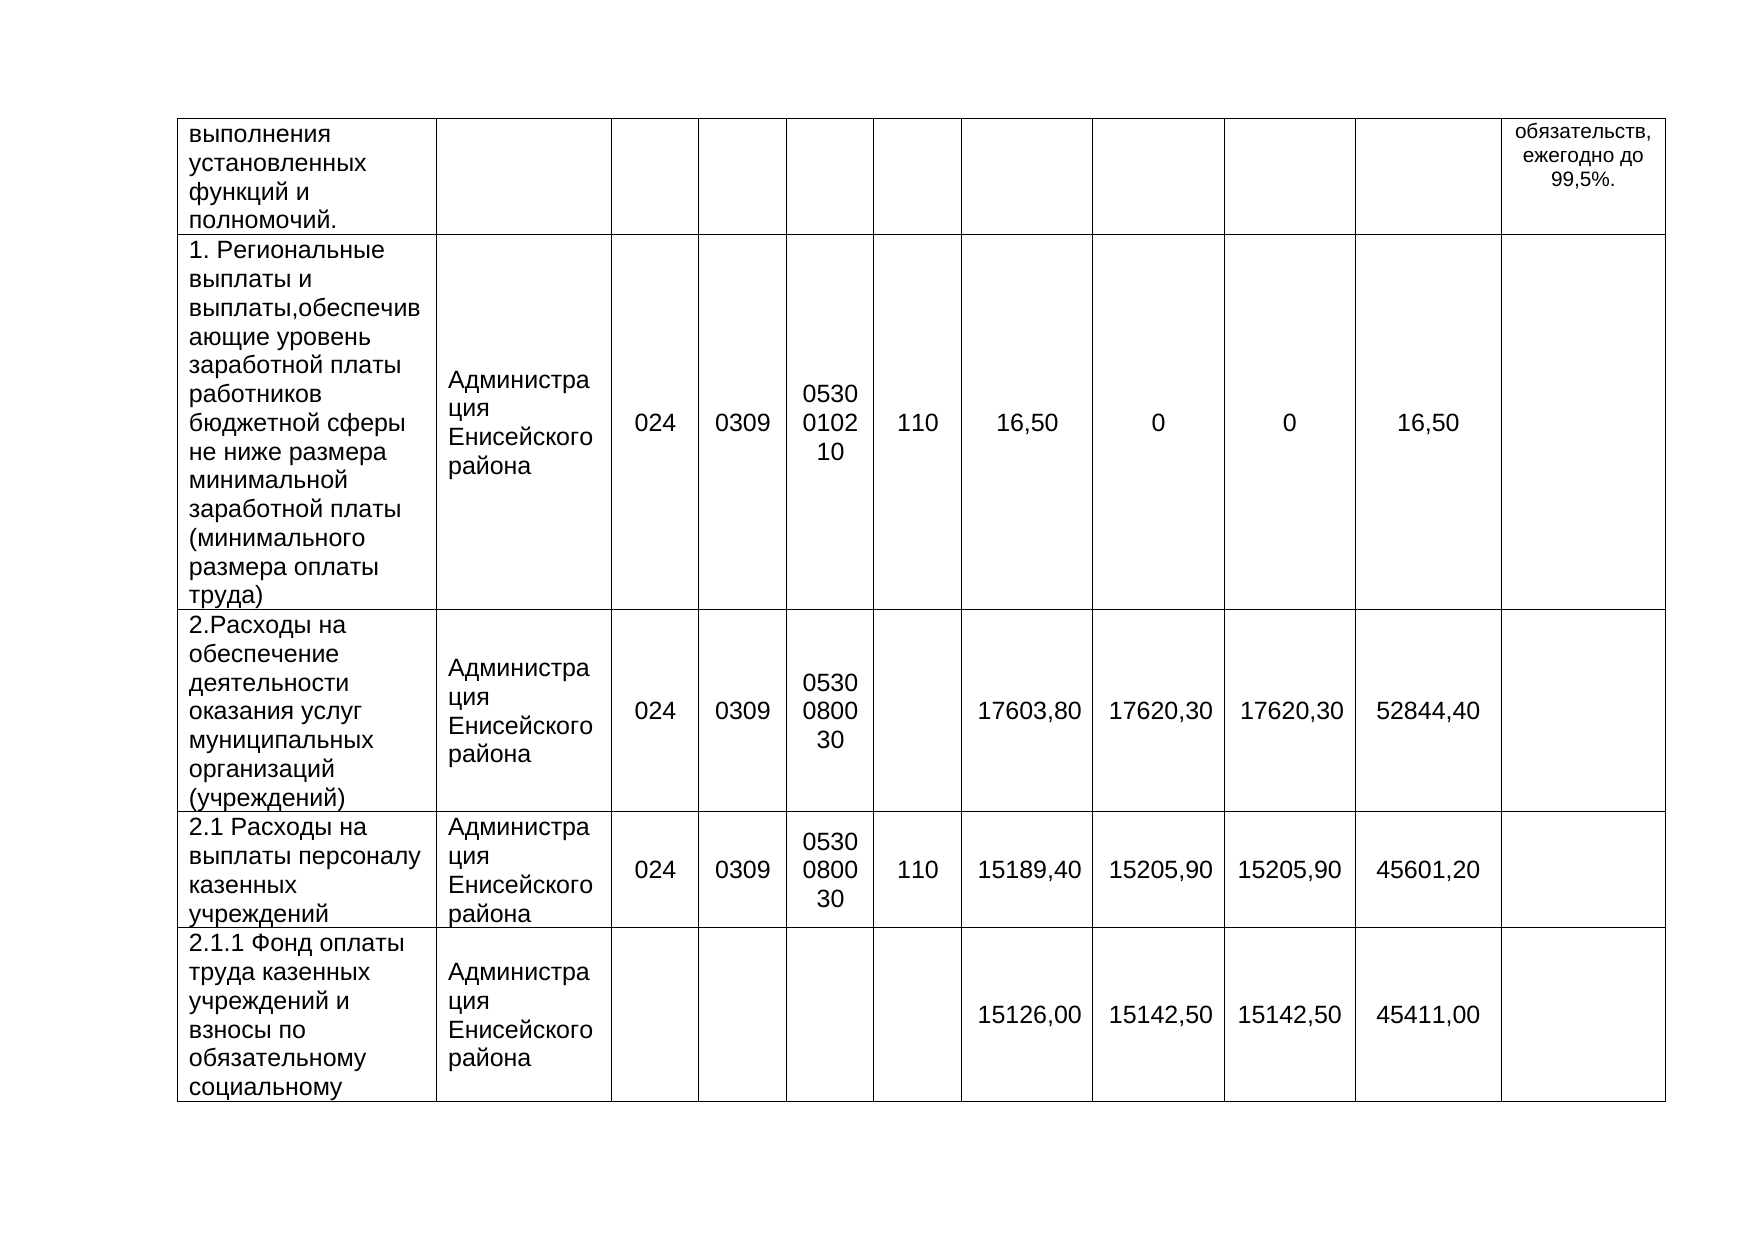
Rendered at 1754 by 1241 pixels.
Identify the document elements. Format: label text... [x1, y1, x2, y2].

table_cell 45601,20 [1356, 812, 1501, 927]
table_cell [178, 119, 436, 234]
table_cell 15126,00 [962, 928, 1092, 1101]
table_cell [1502, 235, 1665, 609]
table_cell [1093, 119, 1224, 234]
table_cell 024 [612, 235, 698, 609]
table_cell 110 [874, 235, 961, 609]
table_cell 1. Региональные выплаты и выплаты,обеспечивающие уровень заработной платы работников бюджетной сферы не ниже размера минимальной заработной платы (минимального размера оплаты труда) [178, 235, 436, 609]
table_cell 45411,00 [1356, 928, 1501, 1101]
table_cell 17603,80 [962, 610, 1092, 811]
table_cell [437, 928, 611, 1101]
table_cell [699, 119, 786, 234]
table_cell 15142,50 [1093, 928, 1224, 1101]
table_cell 15205,90 [1225, 812, 1355, 927]
table_cell 0309 [699, 610, 786, 811]
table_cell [178, 928, 436, 1101]
table_cell 0309 [699, 812, 786, 927]
table_cell [874, 610, 961, 811]
table_cell [1502, 928, 1665, 1101]
table_cell Администрация Енисейского района [437, 812, 611, 927]
table_cell 024 [612, 812, 698, 927]
table_cell Администрация Енисейского района [437, 610, 611, 811]
table_cell 2.Расходы на обеспечение деятельности оказания услуг муниципальных организаций (учреждений) [178, 610, 436, 811]
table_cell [437, 119, 611, 234]
table_cell Администрация Енисейского района [437, 235, 611, 609]
table_cell [1356, 119, 1501, 234]
table_cell 0530080030 [787, 812, 873, 927]
table_cell [874, 928, 961, 1101]
table_cell [612, 928, 698, 1101]
table_cell [1502, 610, 1665, 811]
table_cell 024 [612, 610, 698, 811]
table_cell 17620,30 [1225, 610, 1355, 811]
table_cell [787, 119, 873, 234]
table_cell [874, 119, 961, 234]
table_cell [787, 928, 873, 1101]
table_cell 0 [1225, 235, 1355, 609]
table_cell 110 [874, 812, 961, 927]
table_cell 0530080030 [787, 610, 873, 811]
table_cell 2.1 Расходы на выплаты персоналу казенных учреждений [178, 812, 436, 927]
table_cell [612, 119, 698, 234]
table_cell 15189,40 [962, 812, 1092, 927]
table_cell [1225, 119, 1355, 234]
table_cell [1502, 812, 1665, 927]
table_cell 0530010210 [787, 235, 873, 609]
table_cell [1502, 119, 1665, 234]
table_cell 0 [1093, 235, 1224, 609]
table_cell 16,50 [1356, 235, 1501, 609]
table_cell 0309 [699, 235, 786, 609]
table_cell 15205,90 [1093, 812, 1224, 927]
table_cell 17620,30 [1093, 610, 1224, 811]
table_cell [699, 928, 786, 1101]
table_cell 16,50 [962, 235, 1092, 609]
table_cell 52844,40 [1356, 610, 1501, 811]
table_cell [962, 119, 1092, 234]
table_cell 15142,50 [1225, 928, 1355, 1101]
